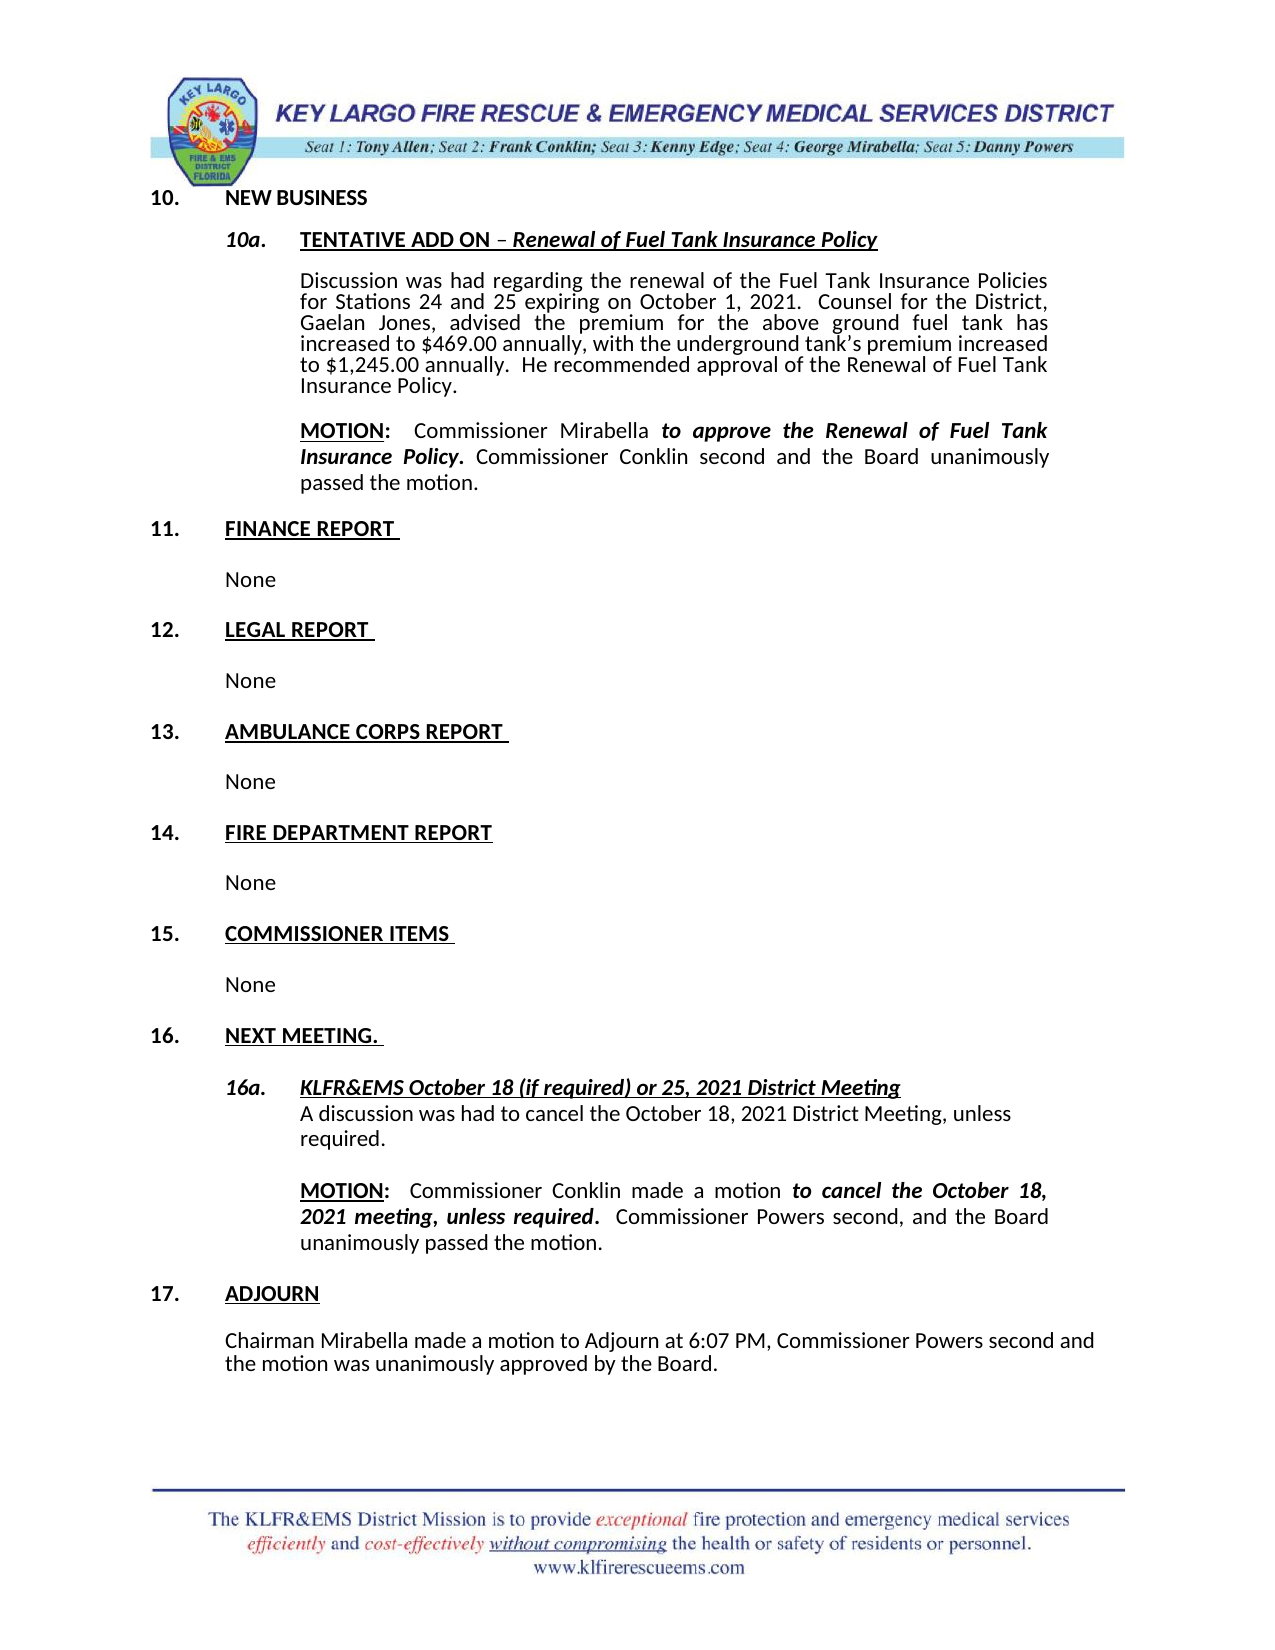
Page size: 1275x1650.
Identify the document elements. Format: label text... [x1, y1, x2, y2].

list FINANCE REPORT [150, 516, 1125, 542]
text Chairman Mirabella made a motion to Adjourn at 6:07 PM, Commissioner Powers second and the motion was unanimously approved by the Board. [150, 1330, 1125, 1376]
text None [150, 972, 1125, 998]
list LEGAL REPORT [150, 617, 1125, 642]
picture [150, 75, 1125, 189]
picture [150, 1485, 1125, 1575]
text Discussion was had regarding the renewal of the Fuel Tank Insurance Policies for Stations 24 and 25 expiring on October 1, 2021. Counsel for the District, Gaelan Jones, advised the premium for the above ground fuel tank has increased to $469.00 annually, with the underground tank’s premium increased to $1,245.00 annually. He recommended approval of the Renewal of Fuel Tank Insurance Policy. [300, 272, 1050, 397]
text None [150, 567, 1125, 592]
text 10a. TENTATIVE ADD ON – Renewal of Fuel Tank Insurance Policy [150, 231, 617, 251]
text 10a. TENTATIVE ADD ON – Renewal of Fuel Tank Insurance Policy [615, 231, 1125, 251]
list COMMISSIONER ITEMS [150, 921, 1125, 946]
text None [150, 770, 1125, 795]
text None [150, 871, 1125, 896]
text MOTION: Commissioner Mirabella to approve the Renewal of Fuel Tank Insurance Policy. Commissioner Conklin second and the Board unanimously passed the motion. [300, 418, 1050, 496]
list FIRE DEPARTMENT REPORT [150, 820, 1125, 845]
text 16a. KLFR&EMS October 18 (if required) or 25, 2021 District Meeting [187, 1074, 1125, 1100]
text None [150, 669, 1125, 694]
list NEXT MEETING. [150, 1023, 1125, 1048]
list NEW BUSINESS [150, 189, 1125, 210]
list ADJOURN [150, 1281, 1125, 1306]
list AMBULANCE CORPS REPORT [150, 719, 1125, 744]
text MOTION: Commissioner Conklin made a motion to cancel the October 18, 2021 meeting, unless required. Commissioner Powers second, and the Board unanimously passed the motion. [300, 1178, 1050, 1255]
text A discussion was had to cancel the October 18, 2021 District Meeting, unless required. [187, 1100, 1050, 1152]
